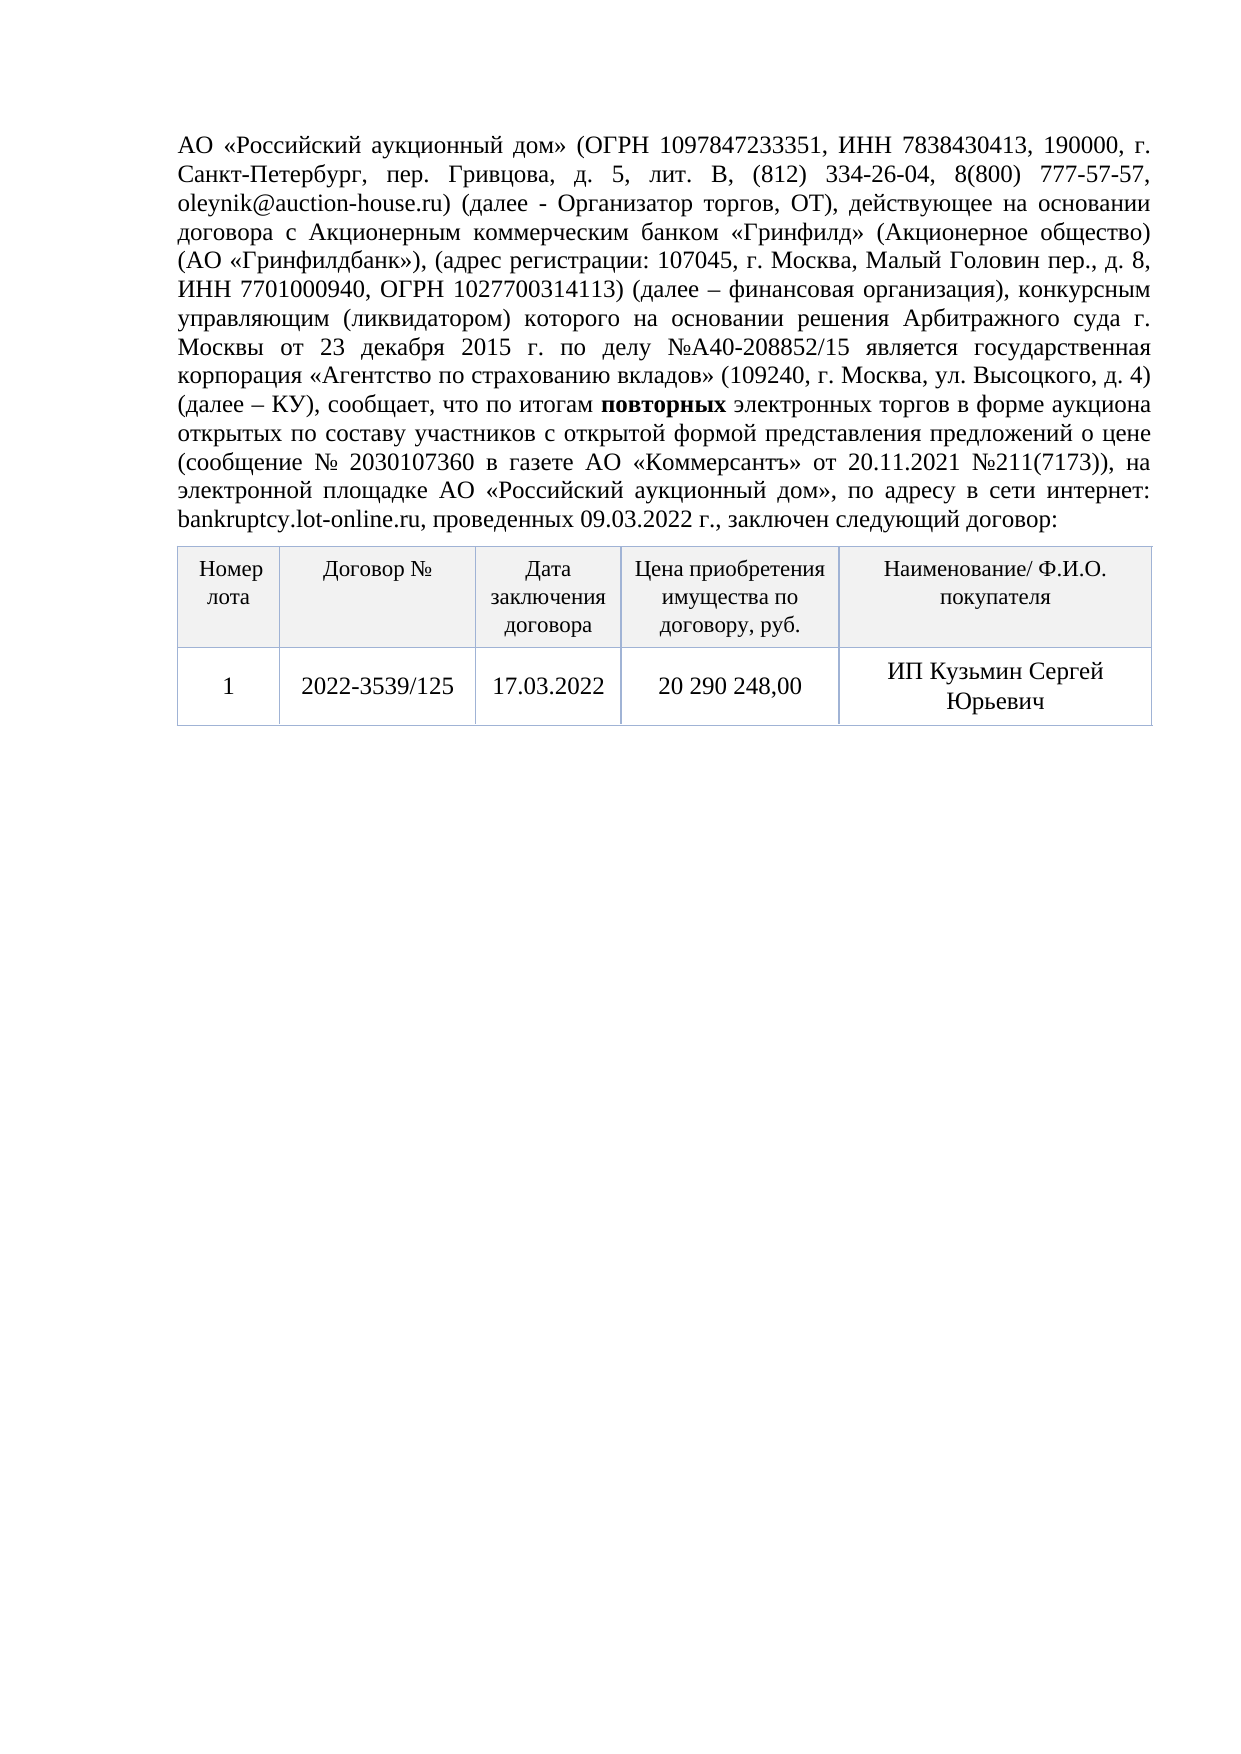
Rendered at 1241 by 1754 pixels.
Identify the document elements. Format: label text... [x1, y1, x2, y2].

table_header Номер лота [178, 547, 279, 647]
table_header Наименование/ Ф.И.О. покупателя [840, 547, 1151, 647]
text АО «Российский аукционный дом» (ОГРН 1097847233351, ИНН 7838430413, 190000, г. Санкт-Петербург, пер. Гривцова, д. 5, лит. В, (812) 334-26-04, 8(800) 777-57-57, oleynik@auction-house.ru) (далее - Организатор торгов, ОТ), действующее на основании договора с Акционерным коммерческим банком «Гринфилд» (Акционерное общество) (АО «Гринфилдбанк»), (адрес регистрации: 107045, г. Москва, Малый Головин пер., д. 8, ИНН 7701000940, ОГРН 1027700314113) (далее – финансовая организация), конкурсным управляющим (ликвидатором) которого на основании решения Арбитражного суда г. Москвы от 23 декабря 2015 г. по делу №А40-208852/15 является государственная корпорация «Агентство по страхованию вкладов» (109240, г. Москва, ул. Высоцкого, д. 4) (далее – КУ), сообщает, что по итогам повторных электронных торгов в форме аукциона открытых по составу участников с открытой формой представления предложений о цене (сообщение № 2030107360 в газете АО «Коммерсантъ» от 20.11.2021 №211(7173)), на электронной площадке АО «Российский аукционный дом», по адресу в сети интернет: bankruptcy.lot-online.ru, проведенных 09.03.2022 г., заключен следующий договор: [177, 131, 1152, 533]
table_cell ИП Кузьмин Сергей Юрьевич [840, 648, 1151, 724]
table_header Дата заключения договора [476, 547, 620, 647]
table_cell 20 290 248,00 [622, 648, 838, 724]
table_header Договор № [280, 547, 475, 647]
table_cell 1 [178, 648, 279, 724]
table_header Цена приобретения имущества по договору, руб. [622, 547, 838, 647]
table_cell 2022-3539/125 [280, 648, 475, 724]
table_cell 17.03.2022 [476, 648, 620, 724]
